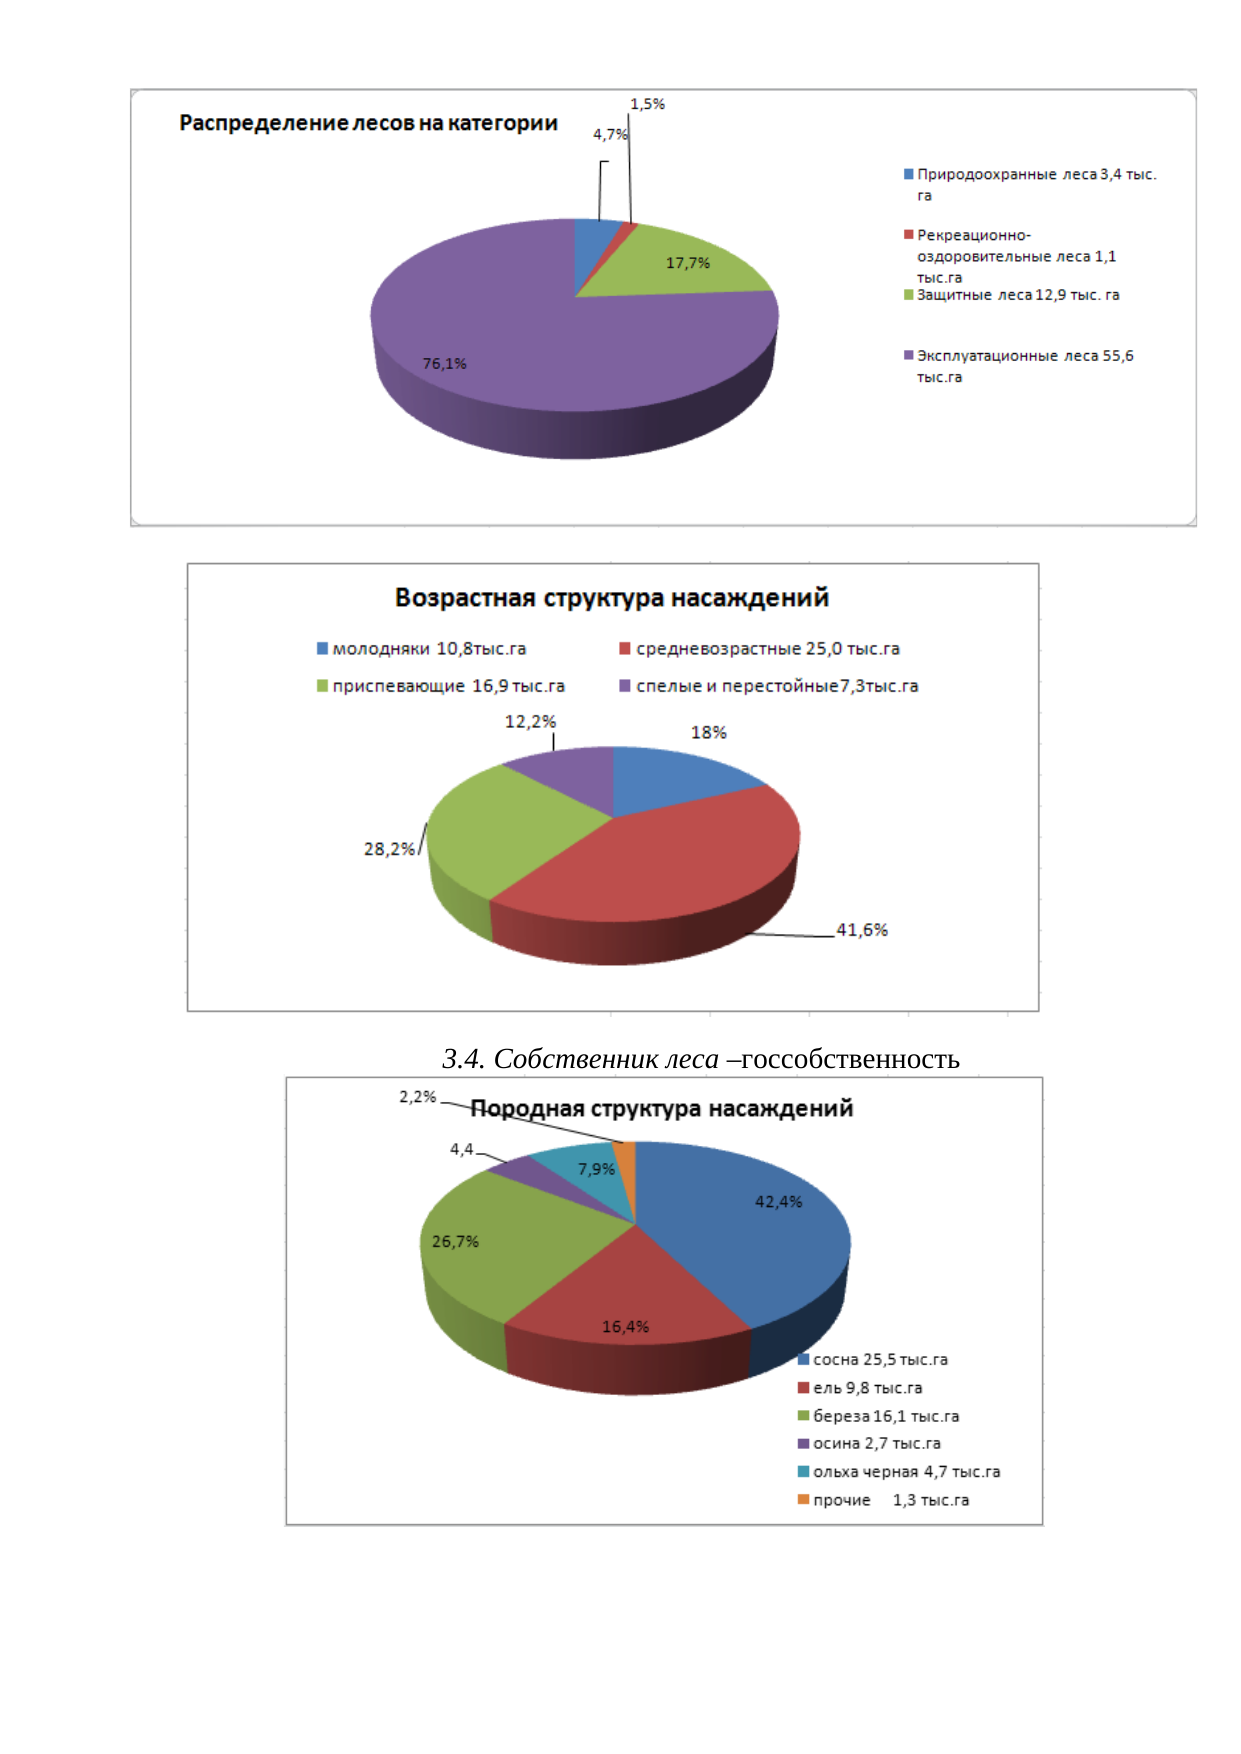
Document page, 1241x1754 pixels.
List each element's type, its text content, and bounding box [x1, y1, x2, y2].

picture [129, 88, 1198, 528]
picture [283, 1074, 1045, 1527]
picture [184, 561, 1043, 1017]
